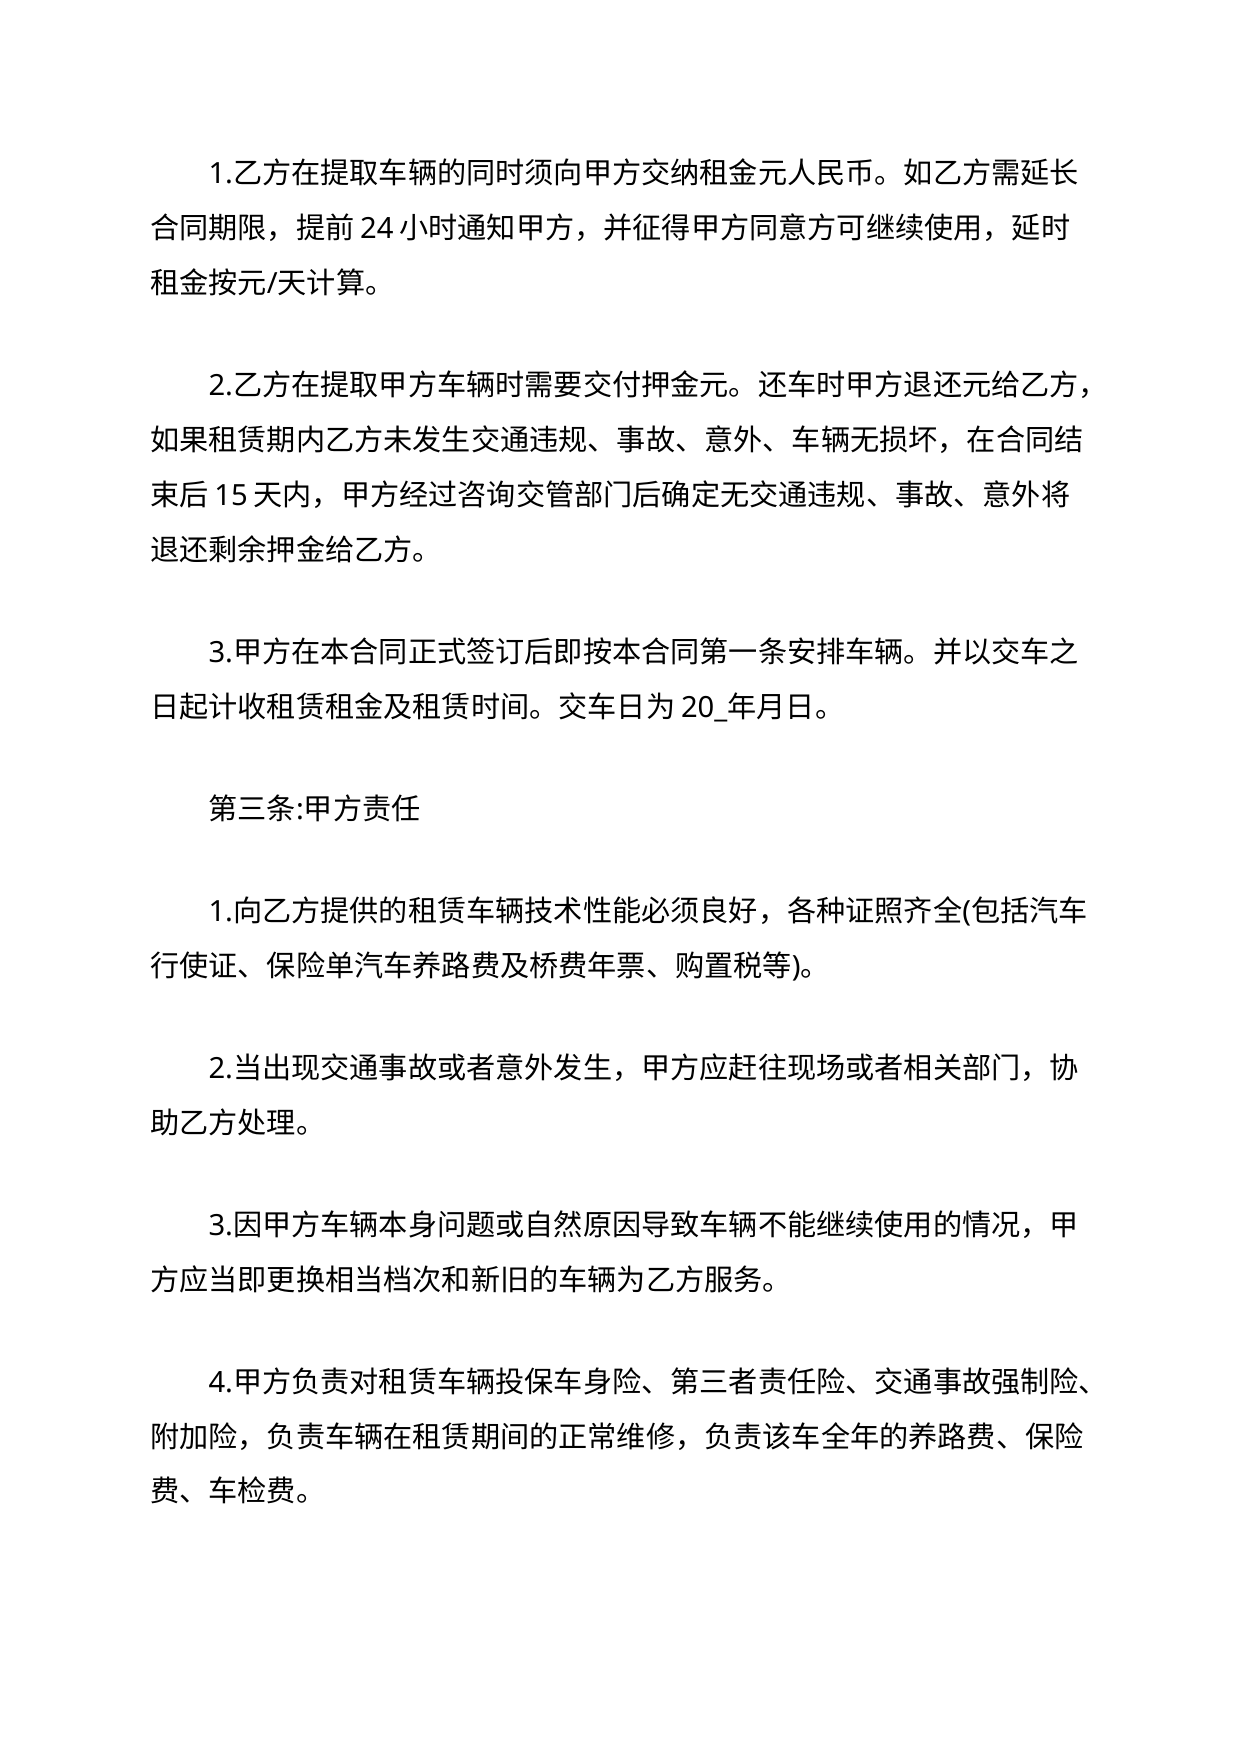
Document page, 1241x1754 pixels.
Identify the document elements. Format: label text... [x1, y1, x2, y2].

text 1.向乙方提供的租赁车辆技术性能必须良好，各种证照齐全(包括汽车行使证、保险单汽车养路费及桥费年票、购置税等)。 [150, 888, 1090, 985]
text 第三条:甲方责任 [150, 786, 1090, 828]
text 1.乙方在提取车辆的同时须向甲方交纳租金元人民币。如乙方需延长合同期限，提前24小时通知甲方，并征得甲方同意方可继续使用，延时租金按元/天计算。 [150, 150, 1090, 302]
text 2.当出现交通事故或者意外发生，甲方应赶往现场或者相关部门，协助乙方处理。 [150, 1044, 1090, 1142]
text 2.乙方在提取甲方车辆时需要交付押金元。还车时甲方退还元给乙方，如果租赁期内乙方未发生交通违规、事故、意外、车辆无损坏，在合同结束后15天内，甲方经过咨询交管部门后确定无交通违规、事故、意外将退还剩余押金给乙方。 [150, 362, 1090, 569]
text 4.甲方负责对租赁车辆投保车身险、第三者责任险、交通事故强制险、附加险，负责车辆在租赁期间的正常维修，负责该车全年的养路费、保险费、车检费。 [150, 1358, 1090, 1510]
text 3.因甲方车辆本身问题或自然原因导致车辆不能继续使用的情况，甲方应当即更换相当档次和新旧的车辆为乙方服务。 [150, 1201, 1090, 1299]
text 3.甲方在本合同正式签订后即按本合同第一条安排车辆。并以交车之日起计收租赁租金及租赁时间。交车日为20_年月日。 [150, 629, 1090, 726]
